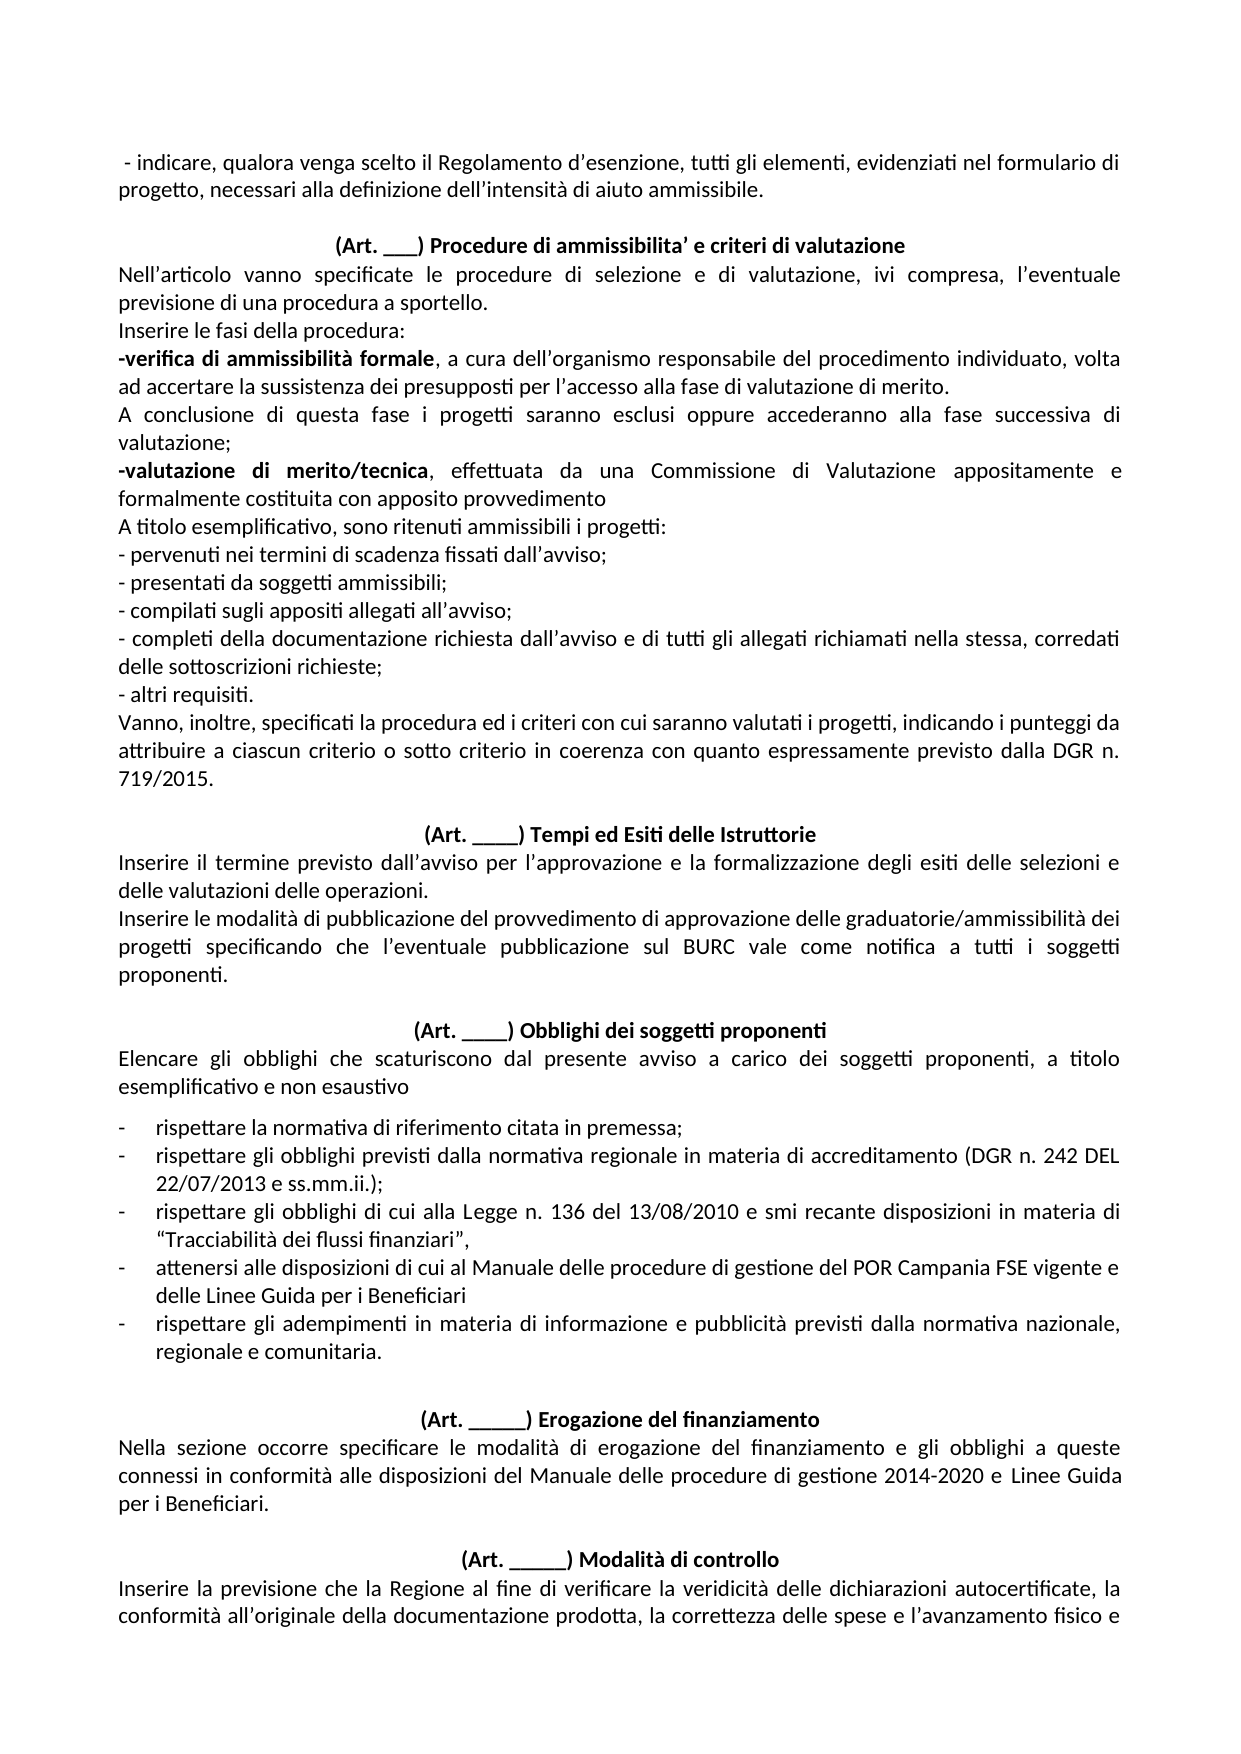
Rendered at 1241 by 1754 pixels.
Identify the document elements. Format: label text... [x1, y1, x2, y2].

text Inserire le modalità di pubblicazione del provvedimento di approvazione delle graduatorie/ammissibilità dei progetti specificando che l’eventuale pubblicazione sul BURC vale come notifica a tutti i soggetti proponenti. [118, 904, 1122, 988]
text Nella sezione occorre specificare le modalità di erogazione del finanziamento e gli obblighi a queste connessi in conformità alle disposizioni del Manuale delle procedure di gestione 2014-2020 e Linee Guida per i Beneficiari. [118, 1433, 1122, 1518]
list attenersi alle disposizioni di cui al Manuale delle procedure di gestione del POR Campania FSE vigente e delle Linee Guida per i Beneficiari [118, 1253, 1122, 1309]
text A titolo esemplificativo, sono ritenuti ammissibili i progetti: [118, 512, 1122, 540]
text Nell’articolo vanno specificate le procedure di selezione e di valutazione, ivi compresa, l’eventuale previsione di una procedura a sportello. [118, 260, 1122, 316]
text - compilati sugli appositi allegati all’avviso; [118, 596, 1122, 624]
text (Art. ____) Obblighi dei soggetti proponenti [118, 1016, 1122, 1044]
text Elencare gli obblighi che scaturiscono dal presente avviso a carico dei soggetti proponenti, a titolo esemplificativo e non esaustivo [118, 1044, 1122, 1100]
text (Art. _____) Modalità di controllo [118, 1546, 1122, 1574]
text (Art. _____) Erogazione del finanziamento [118, 1406, 1122, 1433]
list rispettare gli obblighi di cui alla Legge n. 136 del 13/08/2010 e smi recante disposizioni in materia di “Tracciabilità dei flussi finanziari”, [118, 1197, 1122, 1253]
text -verifica di ammissibilità formale, a cura dell’organismo responsabile del procedimento individuato, volta ad accertare la sussistenza dei presupposti per l’accesso alla fase di valutazione di merito. [118, 344, 1122, 400]
text - altri requisiti. [118, 680, 1122, 708]
text A conclusione di questa fase i progetti saranno esclusi oppure accederanno alla fase successiva di valutazione; [118, 400, 1122, 456]
list rispettare la normativa di riferimento citata in premessa; [118, 1113, 1122, 1141]
text - completi della documentazione richiesta dall’avviso e di tutti gli allegati richiamati nella stessa, corredati delle sottoscrizioni richieste; [118, 624, 1122, 680]
text -valutazione di merito/tecnica, effettuata da una Commissione di Valutazione appositamente e formalmente costituita con apposito provvedimento [118, 456, 1122, 512]
text - pervenuti nei termini di scadenza fissati dall’avviso; [118, 540, 1122, 568]
text - presentati da soggetti ammissibili; [118, 568, 1122, 596]
list rispettare gli adempimenti in materia di informazione e pubblicità previsti dalla normativa nazionale, regionale e comunitaria. [118, 1309, 1122, 1365]
text Inserire le fasi della procedura: [118, 316, 1122, 344]
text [118, 1574, 1122, 1630]
text (Art. ___) Procedure di ammissibilita’ e criteri di valutazione [118, 232, 1122, 260]
text Vanno, inoltre, specificati la procedura ed i criteri con cui saranno valutati i progetti, indicando i punteggi da attribuire a ciascun criterio o sotto criterio in coerenza con quanto espressamente previsto dalla DGR n. 719/2015. [118, 708, 1122, 792]
text Inserire il termine previsto dall’avviso per l’approvazione e la formalizzazione degli esiti delle selezioni e delle valutazioni delle operazioni. [118, 848, 1122, 904]
text (Art. ____) Tempi ed Esiti delle Istruttorie [118, 820, 1122, 848]
list rispettare gli obblighi previsti dalla normativa regionale in materia di accreditamento (DGR n. 242 DEL 22/07/2013 e ss.mm.ii.); [118, 1141, 1122, 1197]
text - indicare, qualora venga scelto il Regolamento d’esenzione, tutti gli elementi, evidenziati nel formulario di progetto, necessari alla definizione dell’intensità di aiuto ammissibile. [118, 148, 1122, 204]
